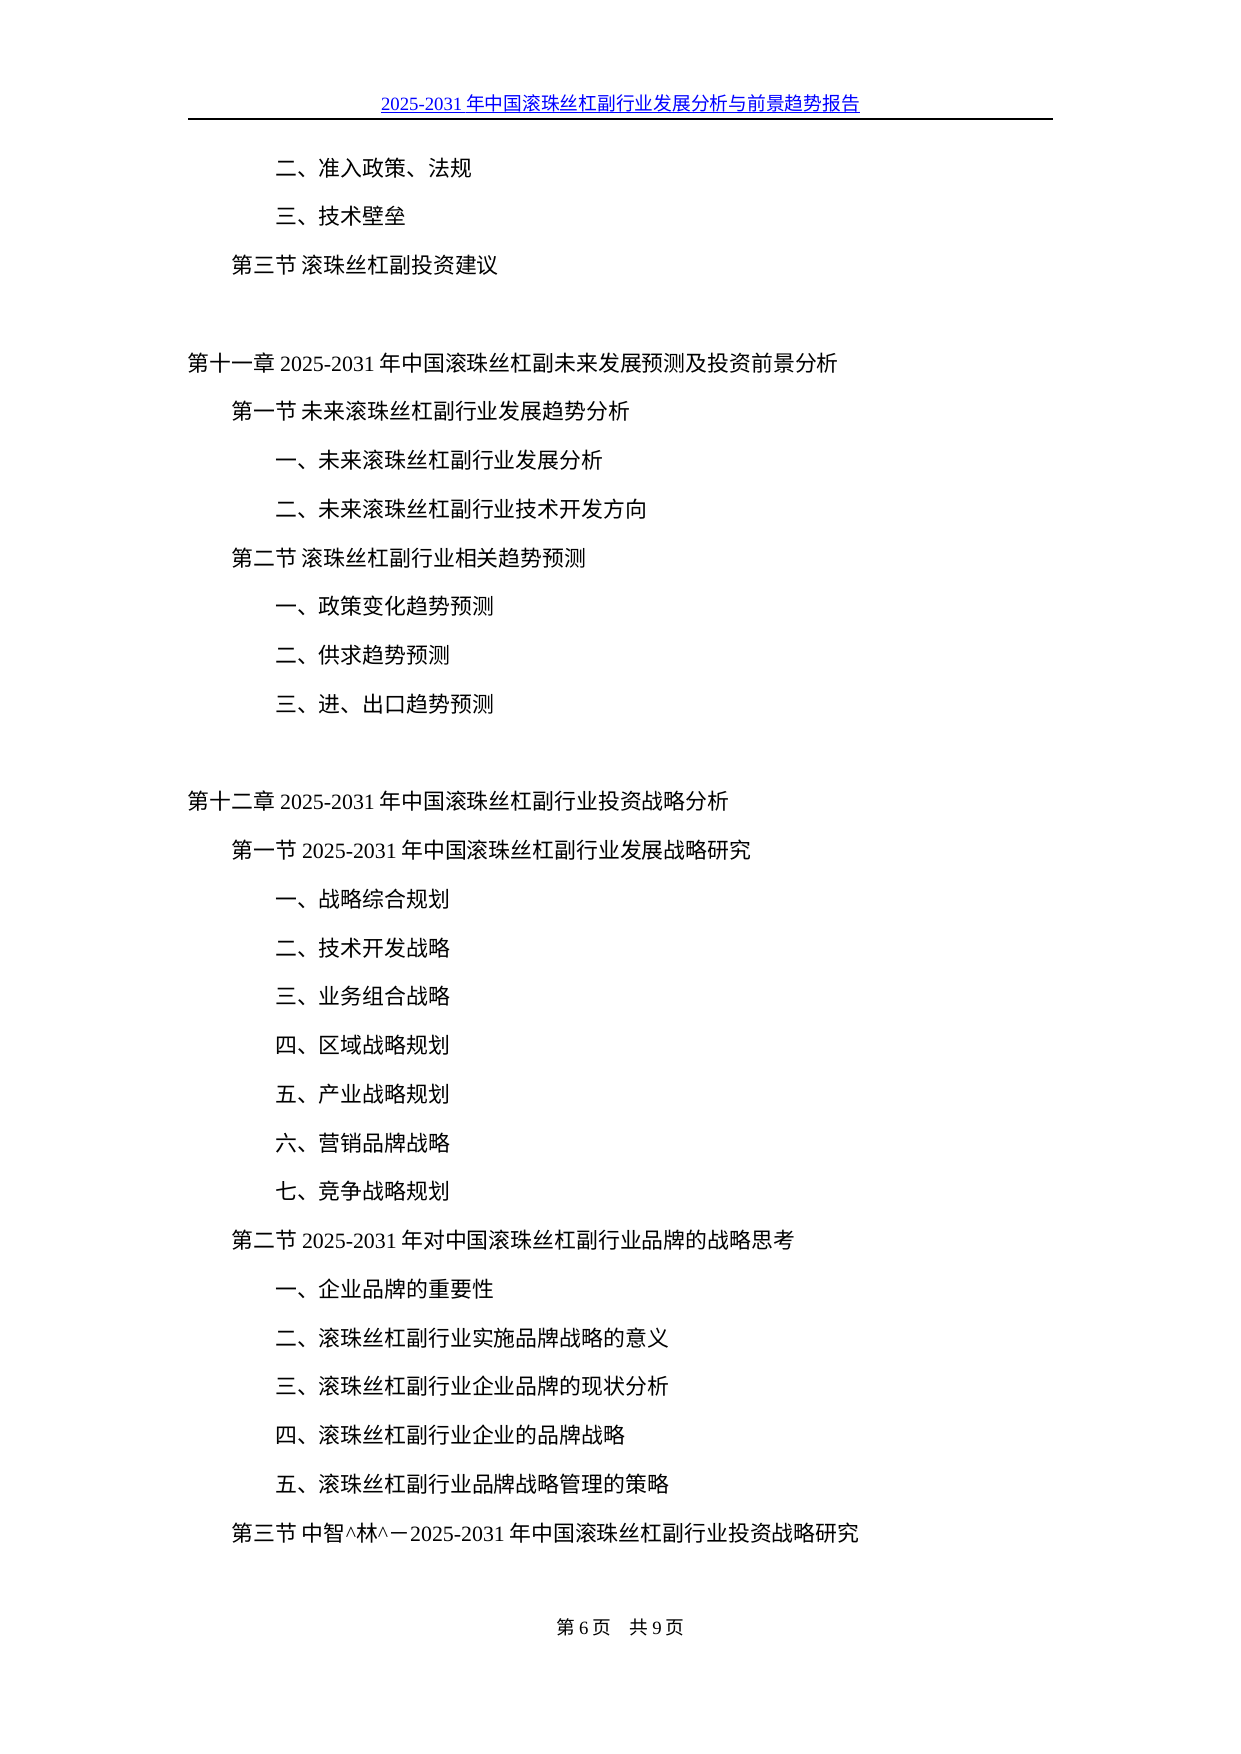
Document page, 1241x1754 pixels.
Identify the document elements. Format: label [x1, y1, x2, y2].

text [187, 150, 1053, 1548]
